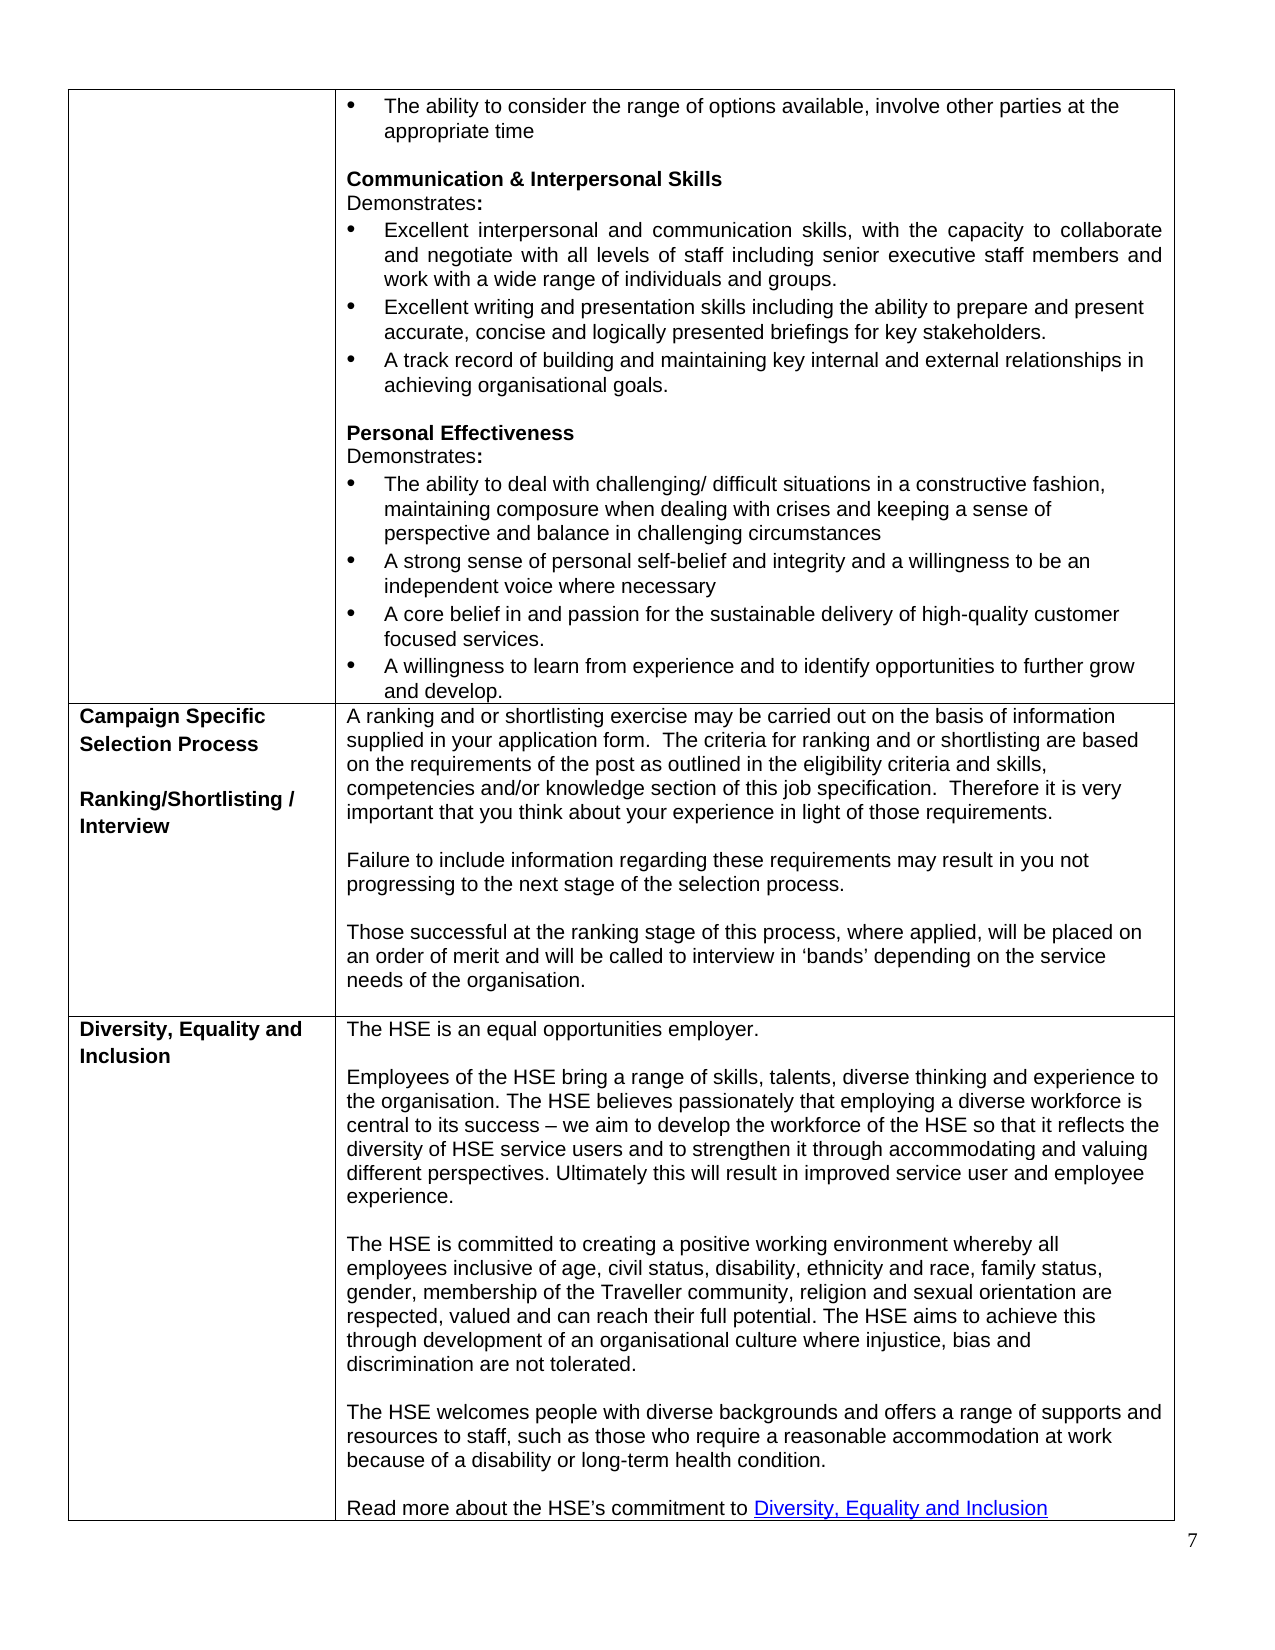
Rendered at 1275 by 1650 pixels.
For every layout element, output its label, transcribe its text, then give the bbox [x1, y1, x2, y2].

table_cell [69, 1017, 335, 1520]
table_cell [336, 90, 1174, 703]
table_cell Campaign Specific Selection Process Ranking/Shortlisting / Interview [69, 704, 335, 1016]
table_cell A ranking and or shortlisting exercise may be carried out on the basis of information supplied in your application form. The criteria for ranking and or shortlisting are based on the requirements of the post as outlined in the eligibility criteria and skills, competencies and/or knowledge section of this job specification. Therefore it is very important that you think about your experience in light of those requirements. Failure to include information regarding these requirements may result in you not progressing to the next stage of the selection process. Those successful at the ranking stage of this process, where applied, will be placed on an order of merit and will be called to interview in ‘bands’ depending on the service needs of the organisation. [336, 704, 1174, 1016]
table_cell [69, 90, 335, 703]
